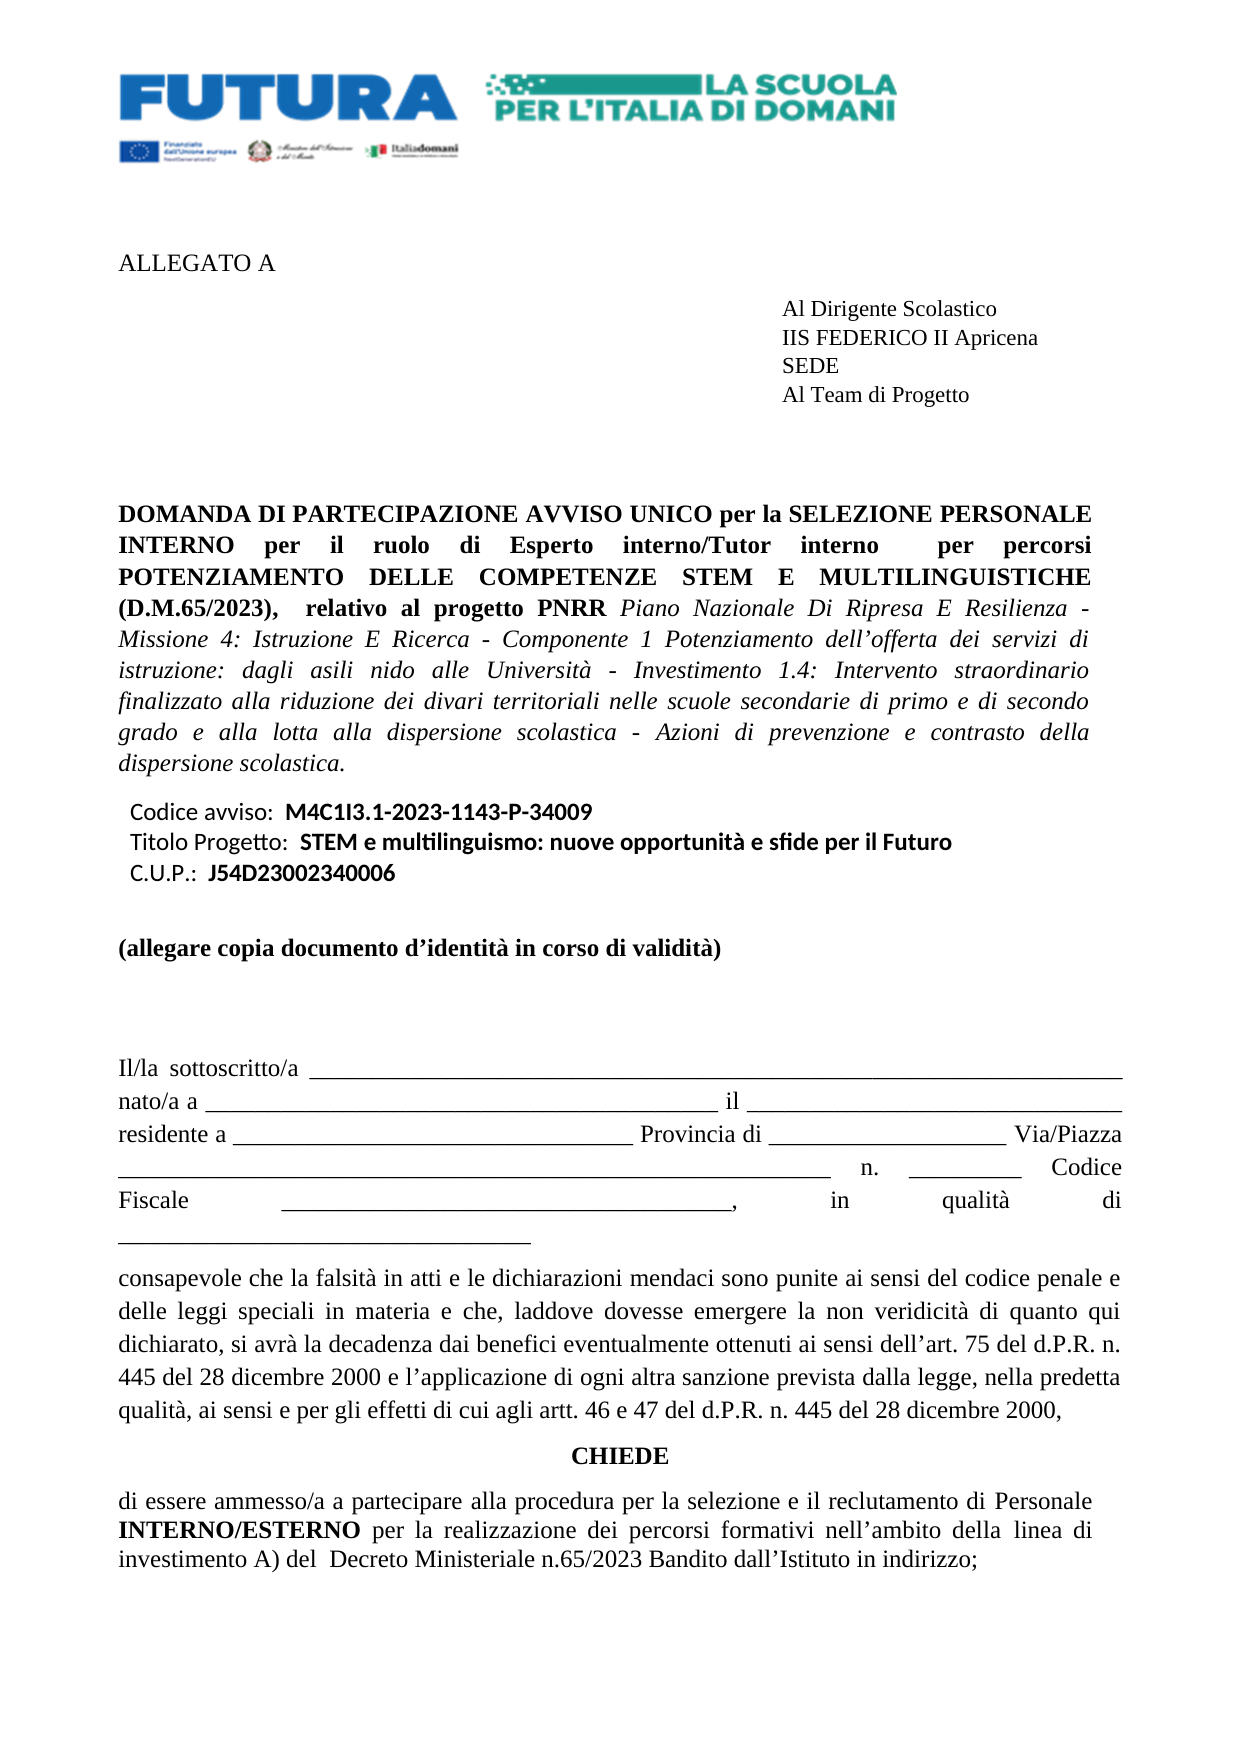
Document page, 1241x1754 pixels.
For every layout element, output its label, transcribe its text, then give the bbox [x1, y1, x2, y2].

text Al Dirigente Scolastico [266, 296, 1122, 322]
text IIS FEDERICO II Apricena [266, 324, 1122, 350]
text ALLEGATO A [118, 248, 1122, 277]
picture [118, 73, 898, 164]
text Codice avviso: M4C1I3.1-2023-1143-P-34009 [130, 796, 1122, 826]
text consapevole che la falsità in atti e le dichiarazioni mendaci sono punite ai sensi del codice penale e delle leggi speciali in materia e che, laddove dovesse emergere la non veridicità di quanto qui dichiarato, si avrà la decadenza dai benefici eventualmente ottenuti ai sensi dell’art. 75 del d.P.R. n. 445 del 28 dicembre 2000 e l’applicazione di ogni altra sanzione prevista dalla legge, nella predetta qualità, ai sensi e per gli effetti di cui agli artt. 46 e 47 del d.P.R. n. 445 del 28 dicembre 2000, [118, 1263, 1122, 1424]
text Titolo Progetto: STEM e multilinguismo: nuove opportunità e sfide per il Futuro [130, 826, 1122, 857]
text (allegare copia documento d’identità in corso di validità) [118, 933, 1122, 961]
text Il/la sottoscritto/a _________________________________________________________________ nato/a a _________________________________________ il ______________________________ residente a ________________________________ Provincia di ___________________ Via/Piazza _________________________________________________________ n. _________ Codice Fiscale ____________________________________, in qualità di _________________________________ [118, 1053, 1122, 1247]
text Al Team di Progetto [266, 381, 1122, 407]
text C.U.P.: J54D23002340006 [130, 857, 1122, 887]
text CHIEDE [118, 1441, 1122, 1470]
text di essere ammesso/a a partecipare alla procedura per la selezione e il reclutamento di Personale INTERNO/ESTERNO per la realizzazione dei percorsi formativi nell’ambito della linea di investimento A) del Decreto Ministeriale n.65/2023 Bandito dall’Istituto in indirizzo; [118, 1486, 1092, 1573]
text SEDE [266, 352, 1122, 379]
text DOMANDA DI PARTECIPAZIONE AVVISO UNICO per la SELEZIONE PERSONALE INTERNO per il ruolo di Esperto interno/Tutor interno per percorsi POTENZIAMENTO DELLE COMPETENZE STEM E MULTILINGUISTICHE (D.M.65/2023), relativo al progetto PNRR Piano Nazionale Di Ripresa E Resilienza - Missione 4: Istruzione E Ricerca - Componente 1 Potenziamento dell’offerta dei servizi di istruzione: dagli asili nido alle Università - Investimento 1.4: Intervento straordinario finalizzato alla riduzione dei divari territoriali nelle scuole secondarie di primo e di secondo grado e alla lotta alla dispersione scolastica - Azioni di prevenzione e contrasto della dispersione scolastica. [118, 499, 1092, 777]
